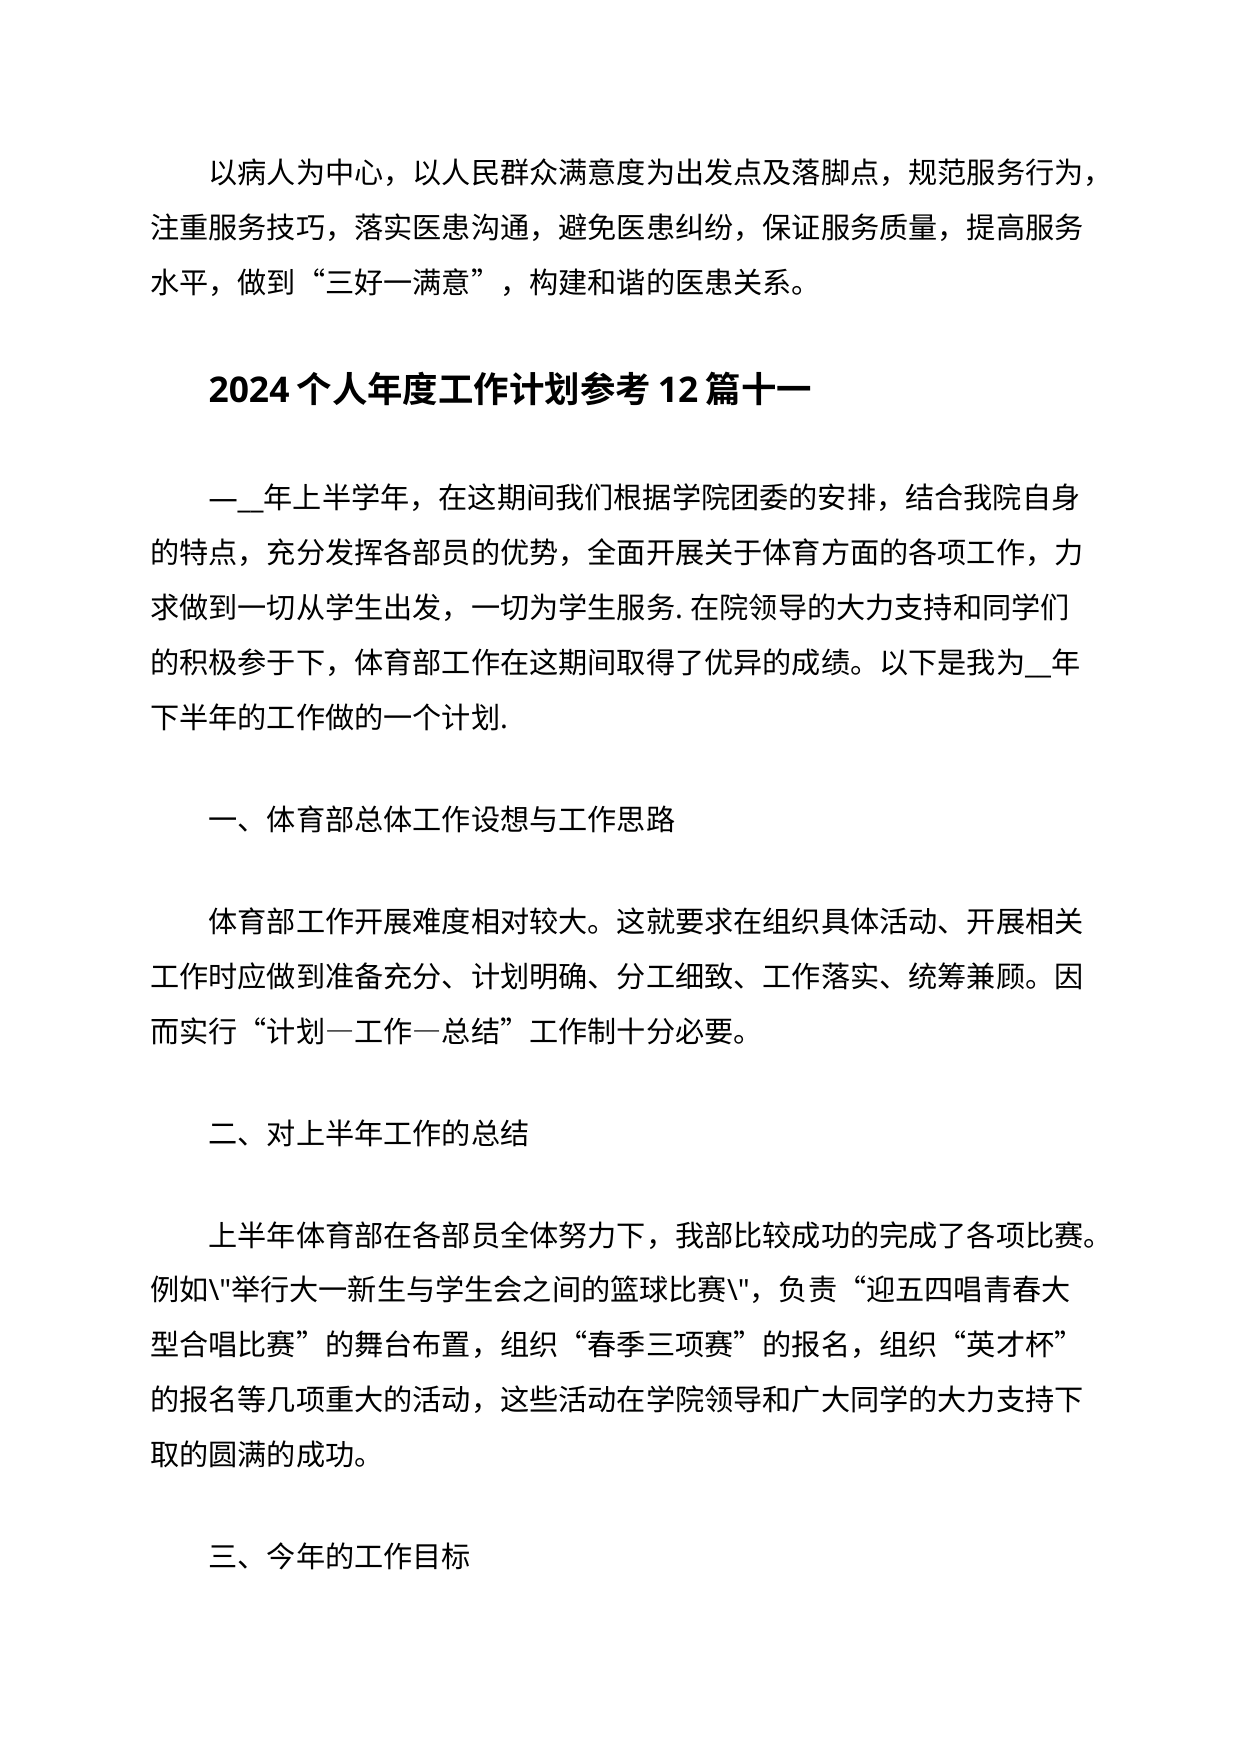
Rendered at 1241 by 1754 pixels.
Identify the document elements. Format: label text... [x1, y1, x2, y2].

text 三、今年的工作目标 [150, 1533, 1090, 1576]
text —__年上半学年，在这期间我们根据学院团委的安排，结合我院自身的特点，充分发挥各部员的优势，全面开展关于体育方面的各项工作，力求做到一切从学生出发，一切为学生服务. 在院领导的大力支持和同学们的积极参于下，体育部工作在这期间取得了优异的成绩。以下是我为__年下半年的工作做的一个计划. [150, 475, 1090, 737]
text 一、体育部总体工作设想与工作思路 [150, 797, 1090, 839]
text 以病人为中心，以人民群众满意度为出发点及落脚点，规范服务行为，注重服务技巧，落实医患沟通，避免医患纠纷，保证服务质量，提高服务水平，做到“三好一满意”，构建和谐的医患关系。 [150, 150, 1090, 302]
text 体育部工作开展难度相对较大。这就要求在组织具体活动、开展相关工作时应做到准备充分、计划明确、分工细致、工作落实、统筹兼顾。因而实行“计划—工作—总结”工作制十分必要。 [150, 899, 1090, 1051]
text 上半年体育部在各部员全体努力下，我部比较成功的完成了各项比赛。例如\"举行大一新生与学生会之间的篮球比赛\"，负责“迎五四唱青春大型合唱比赛”的舞台布置，组织“春季三项赛”的报名，组织“英才杯”的报名等几项重大的活动，这些活动在学院领导和广大同学的大力支持下取的圆满的成功。 [150, 1212, 1090, 1474]
text 二、对上半年工作的总结 [150, 1110, 1090, 1153]
text 2024个人年度工作计划参考12篇十一 [150, 362, 1090, 413]
